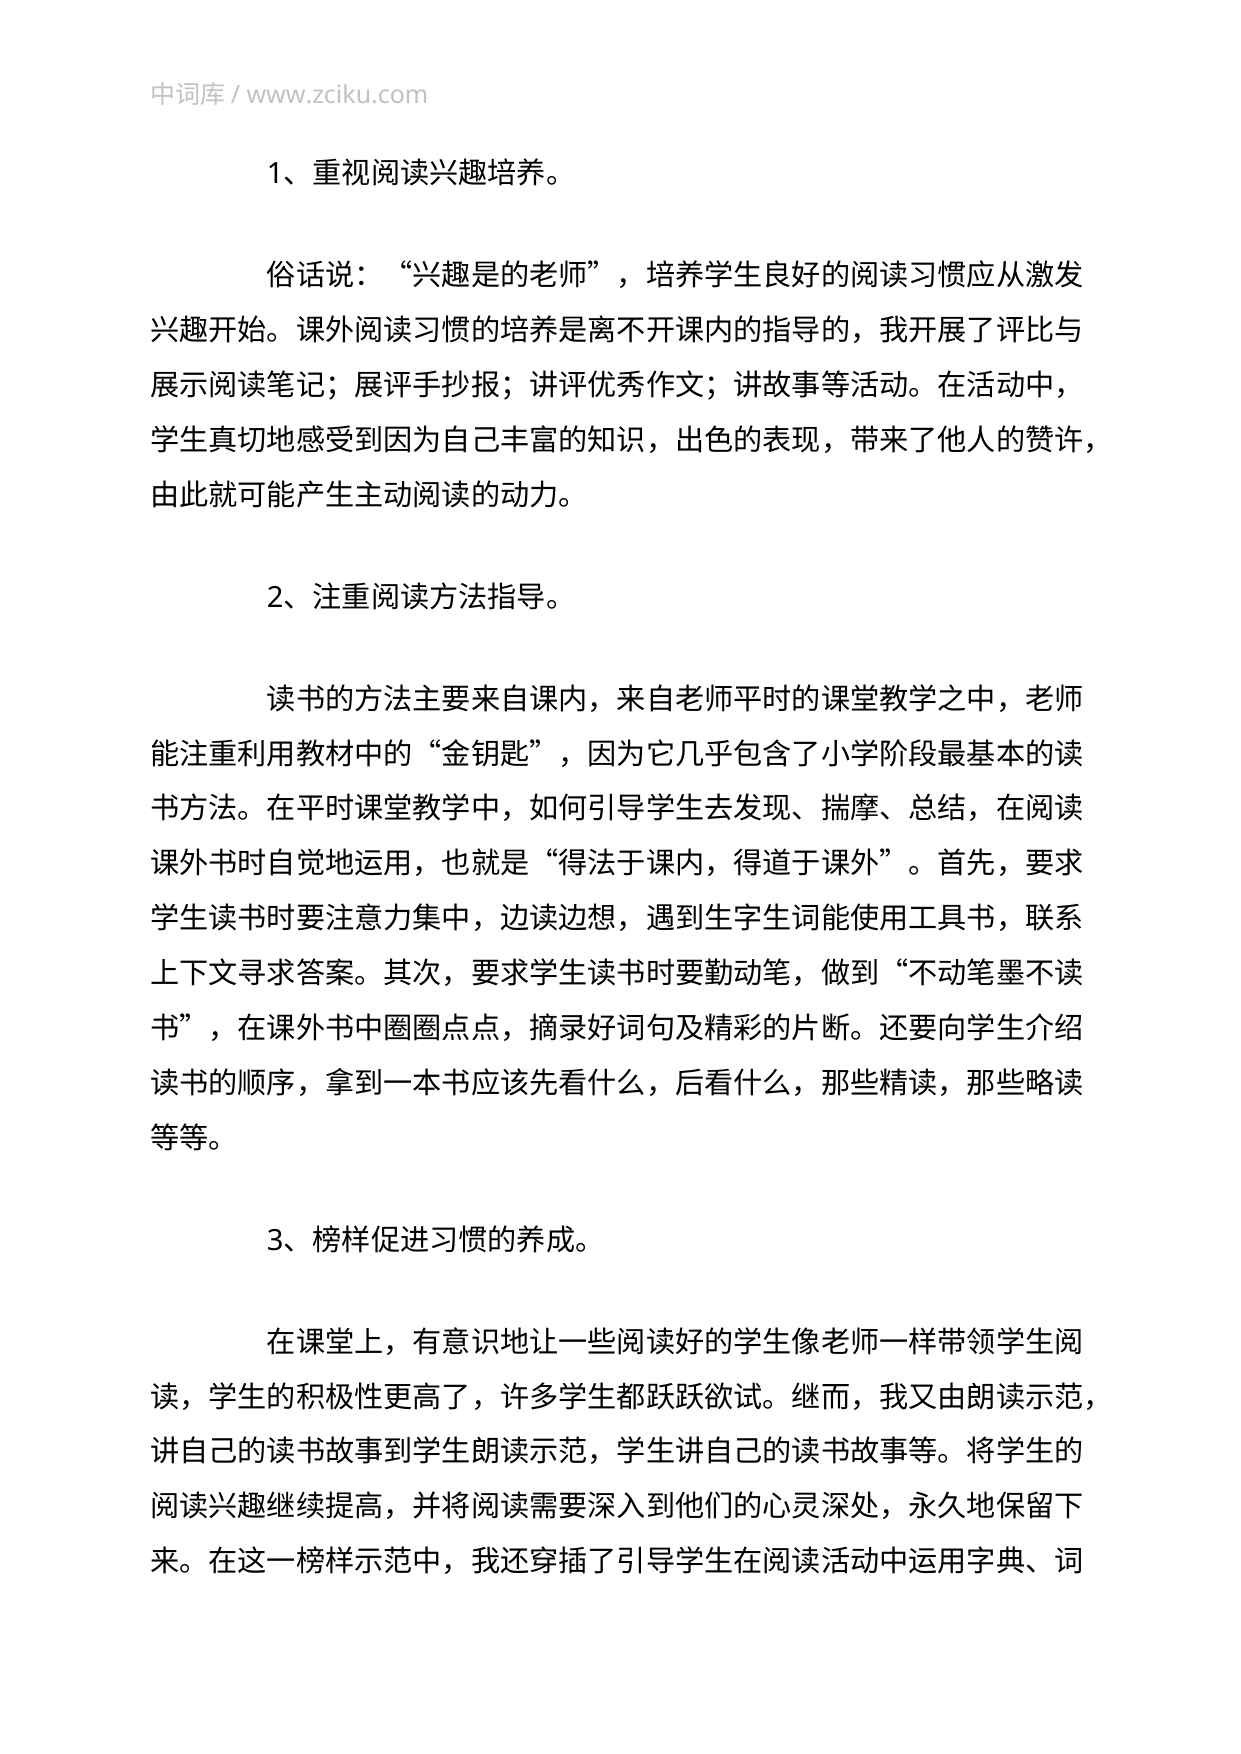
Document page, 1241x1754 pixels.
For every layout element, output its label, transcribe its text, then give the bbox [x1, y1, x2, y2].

text 读书的方法主要来自课内，来自老师平时的课堂教学之中，老师能注重利用教材中的“金钥匙”，因为它几乎包含了小学阶段最基本的读书方法。在平时课堂教学中，如何引导学生去发现、揣摩、总结，在阅读课外书时自觉地运用，也就是“得法于课内，得道于课外”。首先，要求学生读书时要注意力集中，边读边想，遇到生字生词能使用工具书，联系上下文寻求答案。其次，要求学生读书时要勤动笔，做到“不动笔墨不读书”，在课外书中圈圈点点，摘录好词句及精彩的片断。还要向学生介绍读书的顺序，拿到一本书应该先看什么，后看什么，那些精读，那些略读等等。 [150, 675, 1090, 1157]
text 3、榜样促进习惯的养成。 [150, 1216, 1090, 1259]
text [150, 1318, 1090, 1580]
text 2、注重阅读方法指导。 [150, 573, 1090, 616]
text 俗话说：“兴趣是的老师”，培养学生良好的阅读习惯应从激发兴趣开始。课外阅读习惯的培养是离不开课内的指导的，我开展了评比与展示阅读笔记；展评手抄报；讲评优秀作文；讲故事等活动。在活动中，学生真切地感受到因为自己丰富的知识，出色的表现，带来了他人的赞许，由此就可能产生主动阅读的动力。 [150, 252, 1090, 514]
text 1、重视阅读兴趣培养。 [150, 150, 1090, 192]
